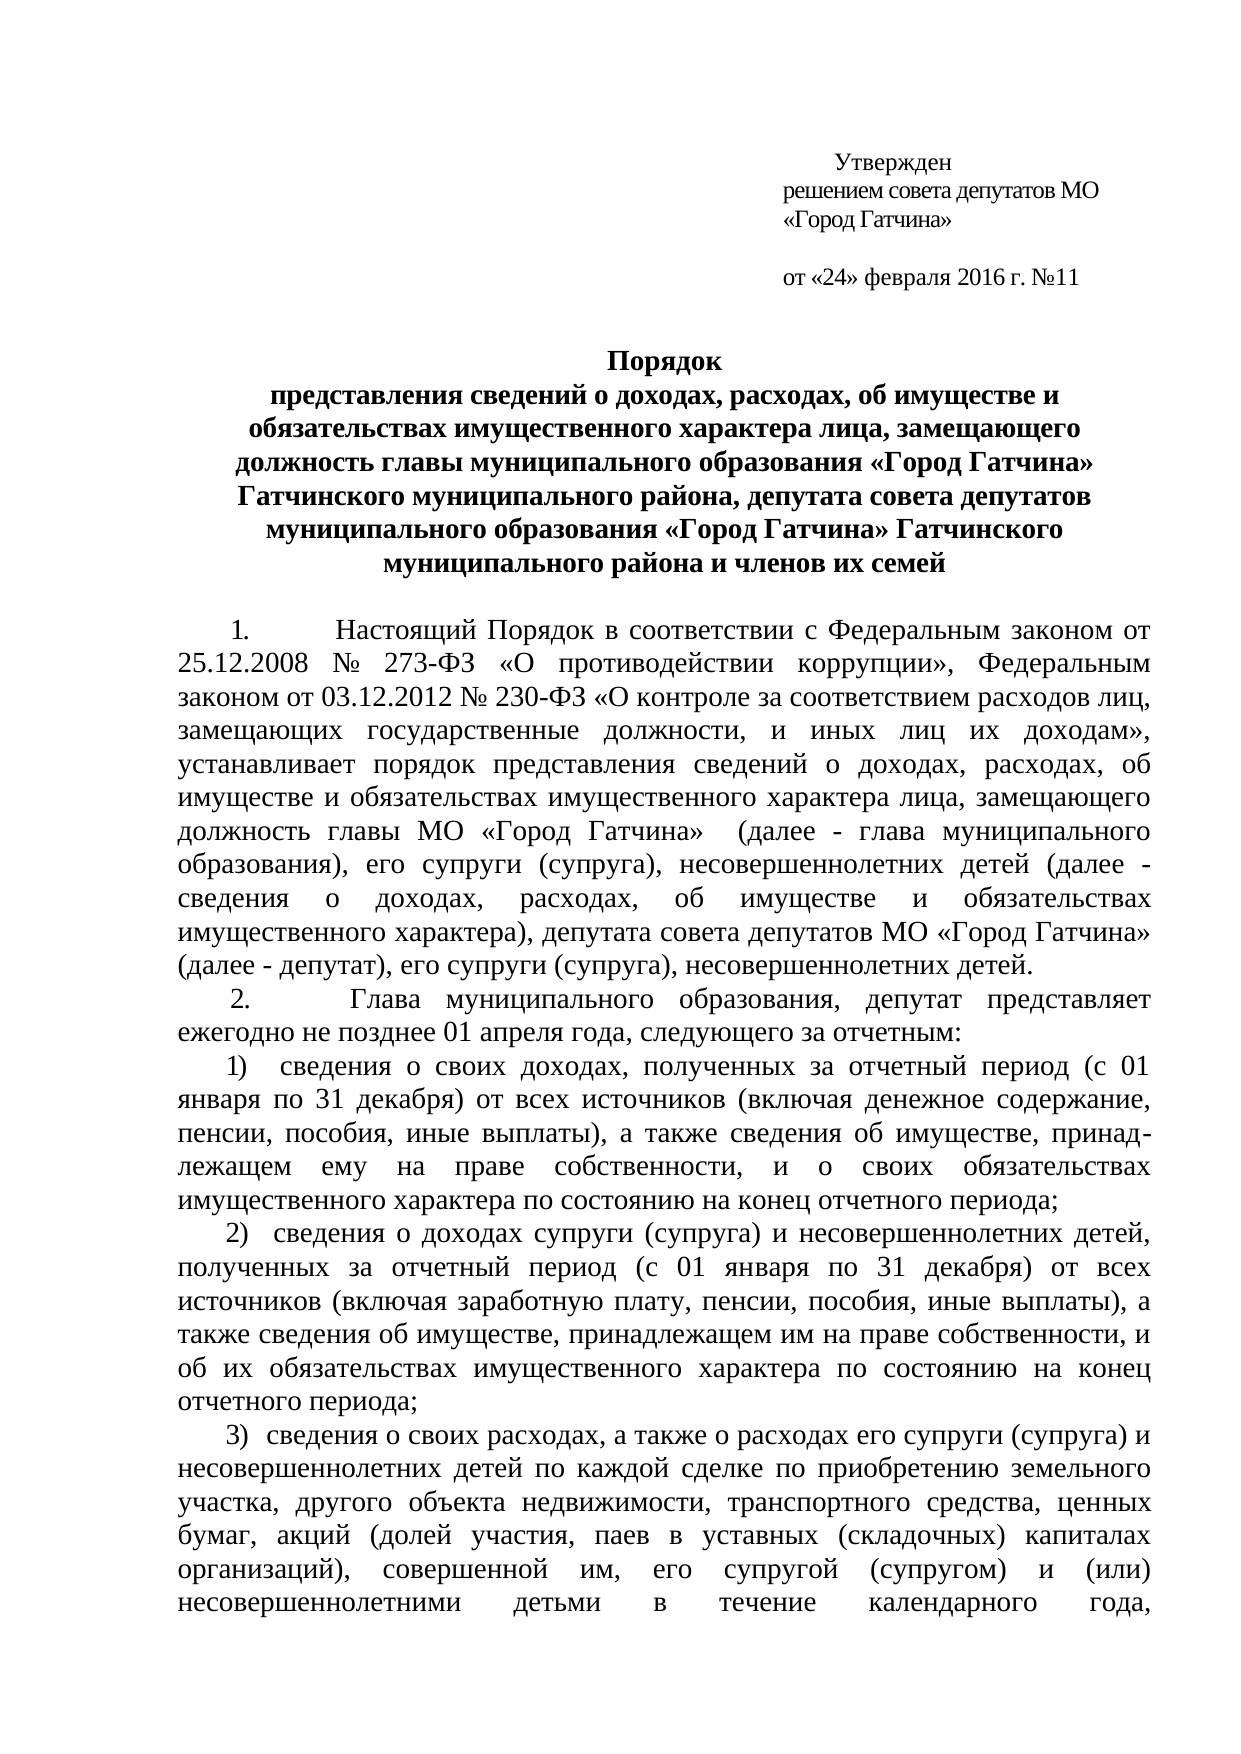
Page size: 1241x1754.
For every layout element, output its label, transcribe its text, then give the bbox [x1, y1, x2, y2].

text Порядок [177, 343, 1152, 377]
text от «24» февраля 2016 г. №11 [783, 262, 1152, 291]
list сведения о своих доходах, полученных за отчетный период (с 01 января по 31 декабря) от всех источников (включая денежное содержание, пенсии, пособия, иные выплаты), а также сведения об имуществе, принадлежащем ему на праве собственности, и о своих обязательствах имущественного характера по состоянию на конец отчетного периода; [177, 1048, 1152, 1216]
list сведения о доходах супруги (супруга) и несовершеннолетних детей, полученных за отчетный период (с 01 января по 31 декабря) от всех источников (включая заработную плату, пенсии, пособия, иные выплаты), а также сведения об имуществе, принадлежащем им на праве собственности, и об их обязательствах имущественного характера по состоянию на конец отчетного периода; [177, 1216, 1152, 1417]
list Глава муниципального образования, депутат представляет ежегодно не позднее 01 апреля года, следующего за отчетным: [177, 981, 1152, 1048]
text решением совета депутатов МО «Город Гатчина» [783, 176, 1152, 262]
list Настоящий Порядок в соответствии с Федеральным законом от 25.12.2008 № 273-ФЗ «О противодействии коррупции», Федеральным законом от 03.12.2012 № 230-ФЗ «О контроле за соответствием расходов лиц, замещающих государственные должности, и иных лиц их доходам», устанавливает порядок представления сведений о доходах, расходах, об имуществе и обязательствах имущественного характера лица, замещающего должность главы МО «Город Гатчина» (далее - глава муниципального образования), его супруги (супруга), несовершеннолетних детей (далее - сведения о доходах, расходах, об имуществе и обязательствах имущественного характера), депутата совета депутатов МО «Город Гатчина» (далее - депутат), его супруги (супруга), несовершеннолетних детей. [177, 612, 1152, 981]
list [177, 1417, 1152, 1618]
text Утвержден [783, 147, 1152, 176]
text представления сведений о доходах, расходах, об имуществе и обязательствах имущественного характера лица, замещающего должность главы муниципального образования «Город Гатчина» Гатчинского муниципального района, депутата совета депутатов муниципального образования «Город Гатчина» Гатчинского муниципального района и членов их семей [177, 377, 1152, 578]
